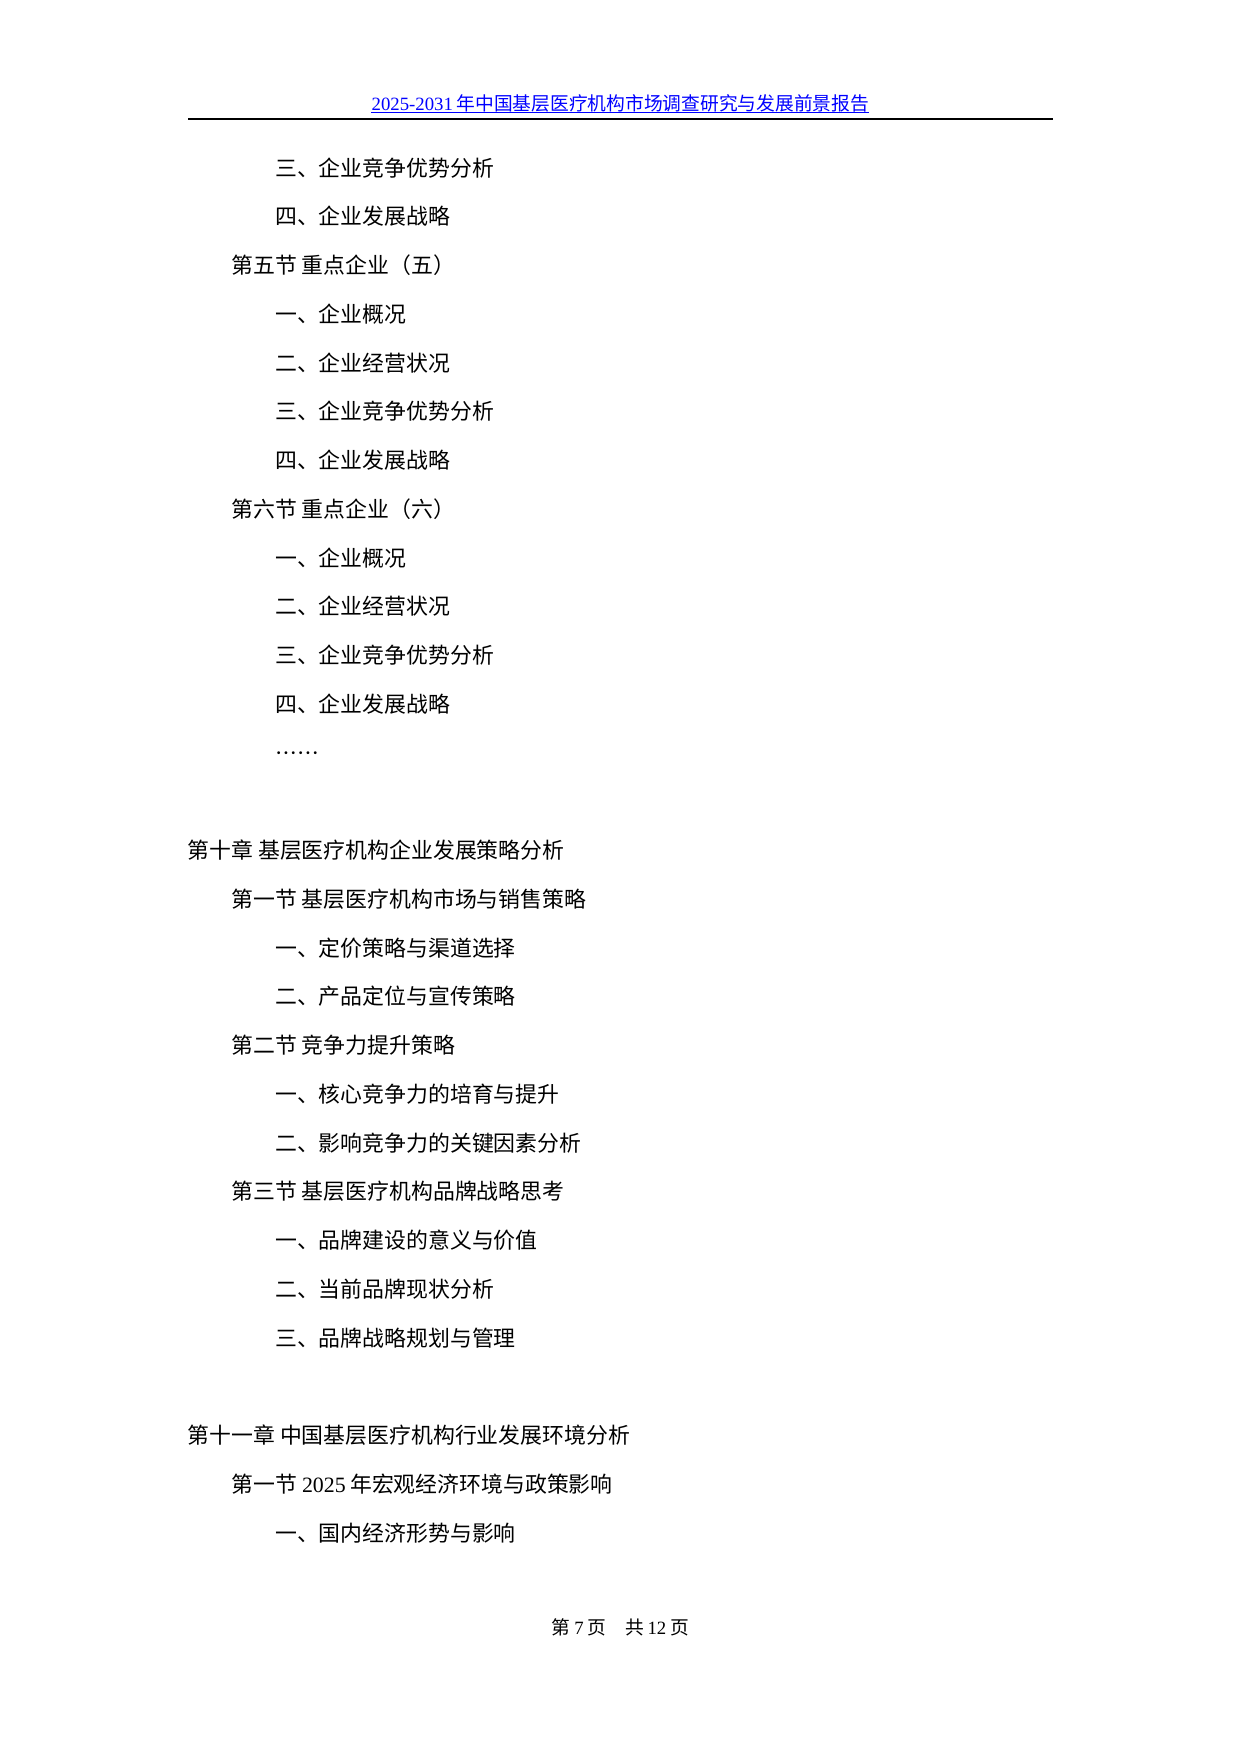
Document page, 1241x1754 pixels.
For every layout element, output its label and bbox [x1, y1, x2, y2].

text [187, 150, 1053, 1548]
